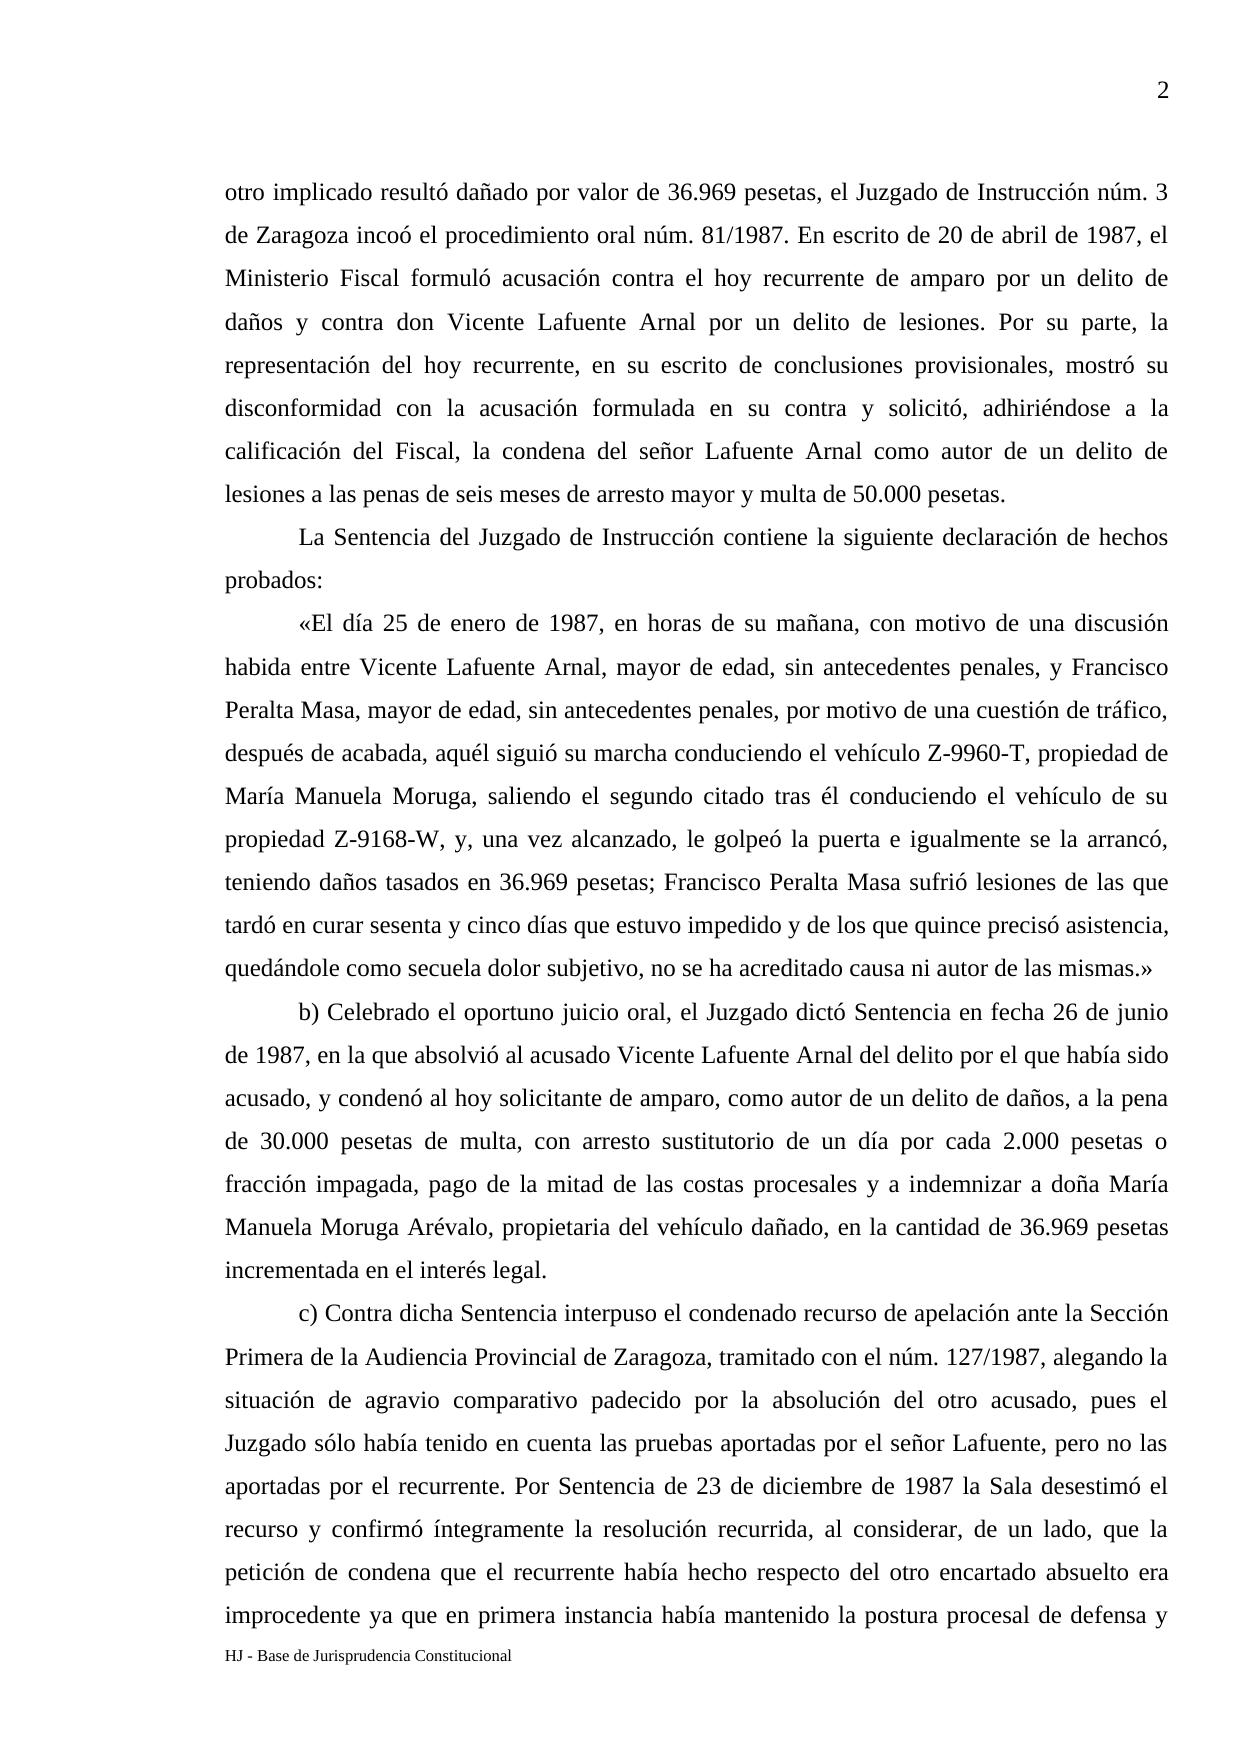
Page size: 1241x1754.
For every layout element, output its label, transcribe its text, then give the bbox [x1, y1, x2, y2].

text La Sentencia del Juzgado de Instrucción contiene la siguiente declaración de hechos probados: [224, 522, 1169, 594]
text b) Celebrado el oportuno juicio oral, el Juzgado dictó Sentencia en fecha 26 de junio de 1987, en la que absolvió al acusado Vicente Lafuente Arnal del delito por el que había sido acusado, y condenó al hoy solicitante de amparo, como autor de un delito de daños, a la pena de 30.000 pesetas de multa, con arresto sustitutorio de un día por cada 2.000 pesetas o fracción impagada, pago de la mitad de las costas procesales y a indemnizar a doña María Manuela Moruga Arévalo, propietaria del vehículo dañado, en la cantidad de 36.969 pesetas incrementada en el interés legal. [224, 997, 1169, 1284]
text «El día 25 de enero de 1987, en horas de su mañana, con motivo de una discusión habida entre Vicente Lafuente Arnal, mayor de edad, sin antecedentes penales, y Francisco Peralta Masa, mayor de edad, sin antecedentes penales, por motivo de una cuestión de tráfico, después de acabada, aquél siguió su marcha conduciendo el vehículo Z-9960-T, propiedad de María Manuela Moruga, saliendo el segundo citado tras él conduciendo el vehículo de su propiedad Z-9168-W, y, una vez alcanzado, le golpeó la puerta e igualmente se la arrancó, teniendo daños tasados en 36.969 pesetas; Francisco Peralta Masa sufrió lesiones de las que tardó en curar sesenta y cinco días que estuvo impedido y de los que quince precisó asistencia, quedándole como secuela dolor subjetivo, no se ha acreditado causa ni autor de las mismas.» [224, 608, 1169, 982]
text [224, 1298, 1169, 1629]
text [224, 177, 1169, 508]
